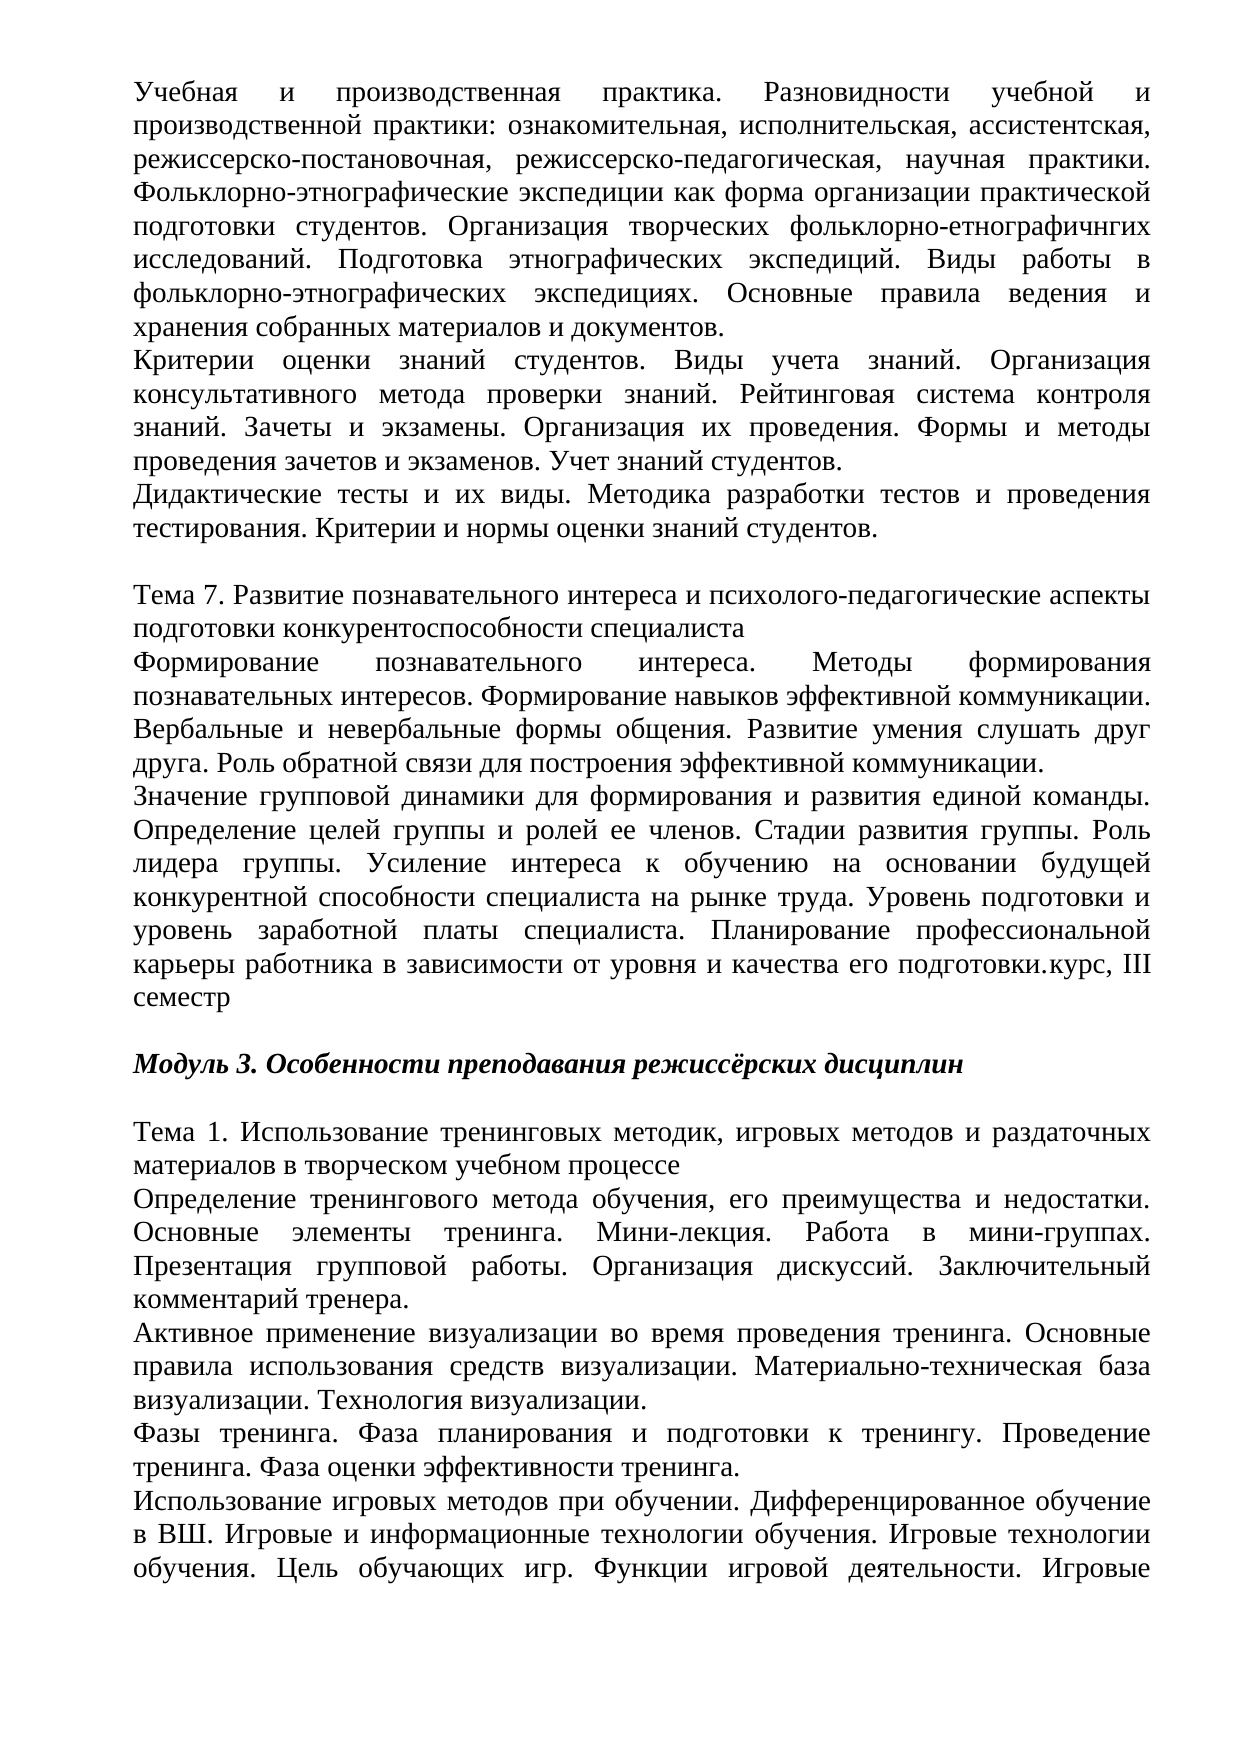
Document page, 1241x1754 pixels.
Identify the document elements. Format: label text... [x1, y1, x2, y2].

text Фазы тренинга. Фаза планирования и подготовки к тренингу. Проведение тренинга. Фаза оценки эффективности тренинга. [133, 1416, 1152, 1483]
text Тема 7. Развитие познавательного интереса и психолого-педагогические аспекты подготовки конкурентоспособности специалиста [133, 577, 1152, 644]
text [133, 1483, 1152, 1583]
text Дидактические тесты и их виды. Методика разработки тестов и проведения тестирования. Критерии и нормы оценки знаний студентов. [133, 476, 1152, 543]
text Учебная и производственная практика. Разновидности учебной и производственной практики: ознакомительная, исполнительская, ассистентская, режиссерско-постановочная, режиссерско-педагогическая, научная практики. Фольклорно-этнографические экспедиции как форма организации практической подготовки студентов. Организация творческих фольклорно-етнографичнгих исследований. Подготовка этнографических экспедиций. Виды работы в фольклорно-этнографических экспедициях. Основные правила ведения и хранения собранных материалов и документов. [133, 74, 1152, 342]
text Значение групповой динамики для формирования и развития единой команды. Определение целей группы и ролей ее членов. Стадии развития группы. Роль лидера группы. Усиление интереса к обучению на основании будущей конкурентной способности специалиста на рынке труда. Уровень подготовки и уровень заработной платы специалиста. Планирование профессиональной карьеры работника в зависимости от уровня и качества его подготовки.курс, ІІІ семестр [133, 778, 1152, 1013]
text Определение тренингового метода обучения, его преимущества и недостатки. Основные элементы тренинга. Мини-лекция. Работа в мини-группах. Презентация групповой работы. Организация дискуссий. Заключительный комментарий тренера. [133, 1181, 1152, 1315]
text Тема 1. Использование тренинговых методик, игровых методов и раздаточных материалов в творческом учебном процессе [133, 1114, 1152, 1181]
text Активное применение визуализации во время проведения тренинга. Основные правила использования средств визуализации. Материально-техническая база визуализации. Технология визуализации. [133, 1315, 1152, 1416]
text Формирование познавательного интереса. Методы формирования познавательных интересов. Формирование навыков эффективной коммуникации. Вербальные и невербальные формы общения. Развитие умения слушать друг друга. Роль обратной связи для построения эффективной коммуникации. [133, 644, 1152, 778]
text Критерии оценки знаний студентов. Виды учета знаний. Организация консультативного метода проверки знаний. Рейтинговая система контроля знаний. Зачеты и экзамены. Организация их проведения. Формы и методы проведения зачетов и экзаменов. Учет знаний студентов. [133, 342, 1152, 476]
text Модуль 3. Особенности преподавания режиссёрских дисциплин [133, 1047, 1152, 1080]
